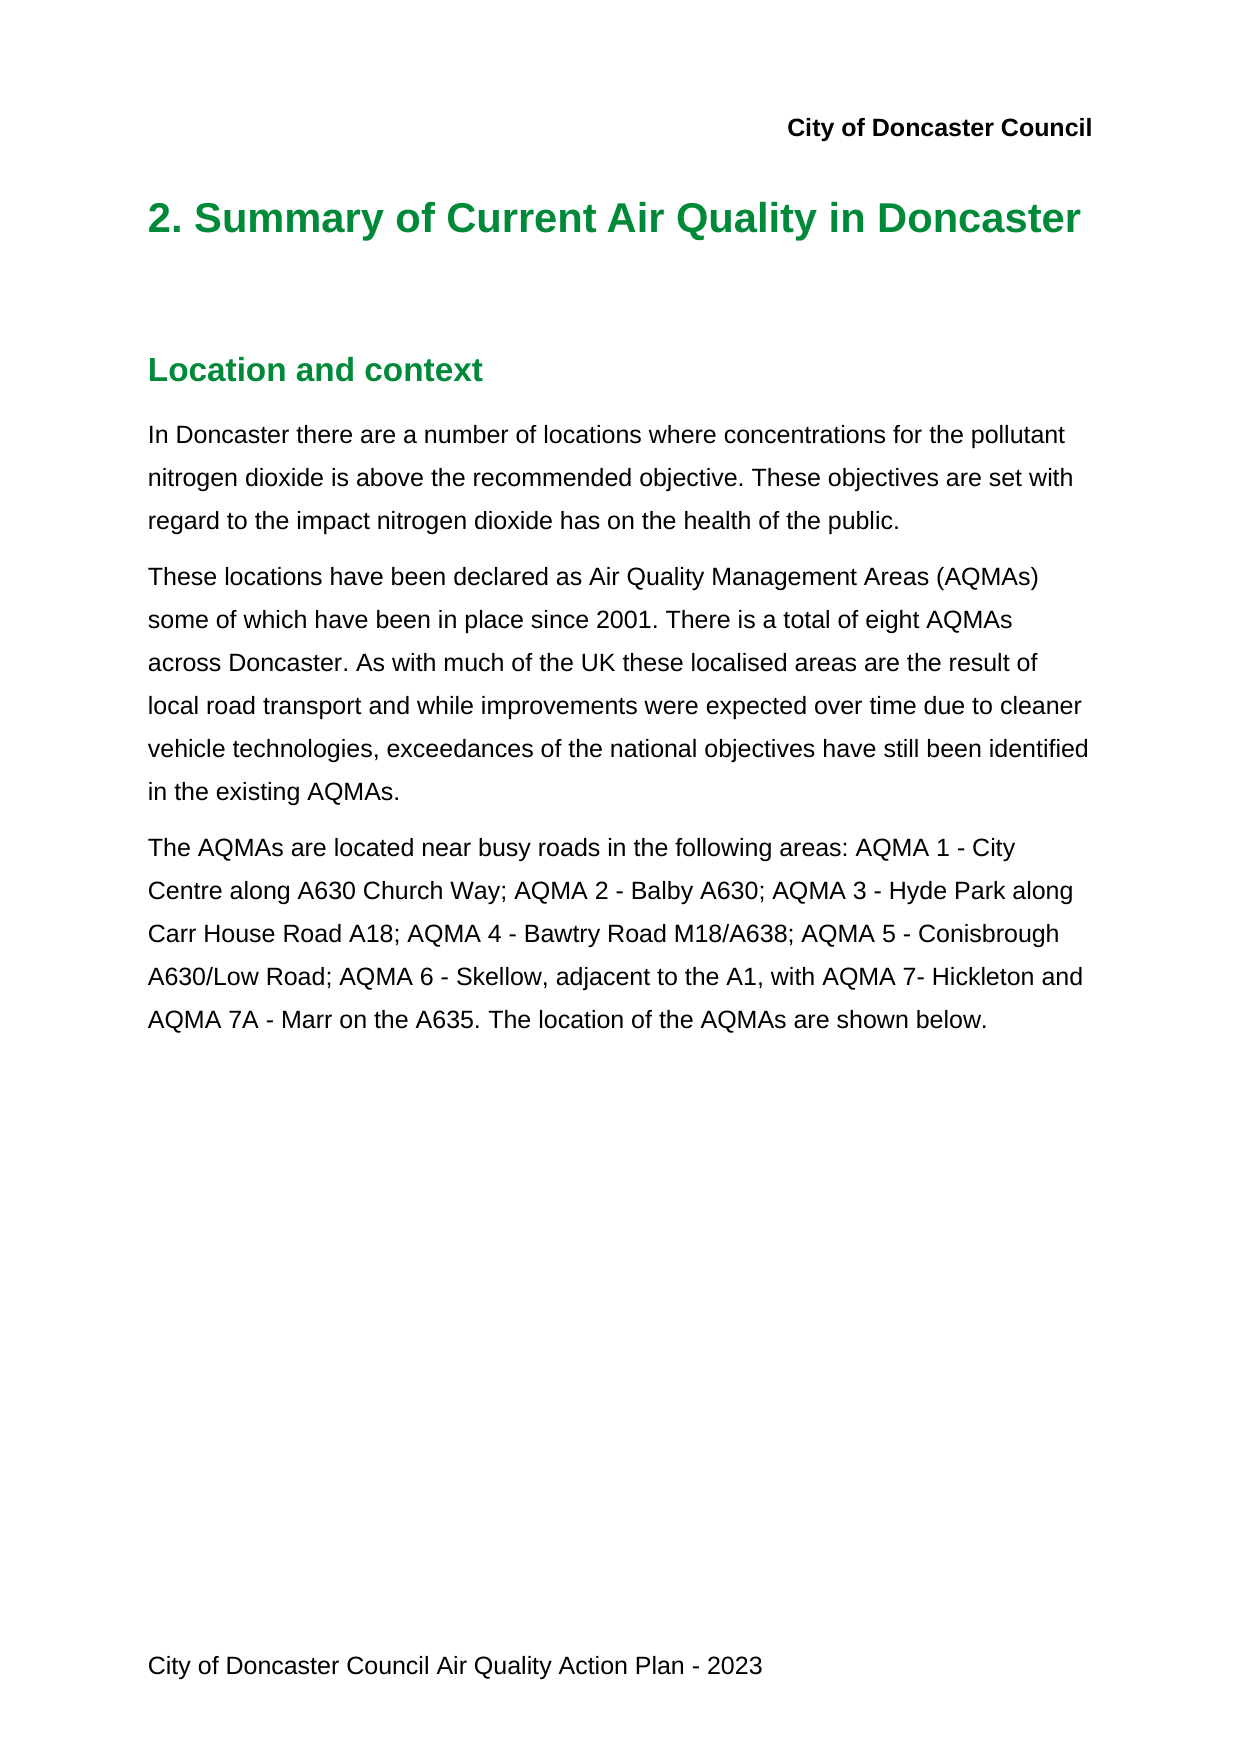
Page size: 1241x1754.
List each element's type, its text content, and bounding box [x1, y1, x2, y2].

text In Doncaster there are a number of locations where concentrations for the pollutant nitrogen dioxide is above the recommended objective. These objectives are set with regard to the impact nitrogen dioxide has on the health of the public. [148, 420, 1092, 535]
text These locations have been declared as Air Quality Management Areas (AQMAs) some of which have been in place since 2001. There is a total of eight AQMAs across Doncaster. As with much of the UK these localised areas are the result of local road transport and while improvements were expected over time due to cleaner vehicle technologies, exceedances of the national objectives have still been identified in the existing AQMAs. [148, 562, 1092, 806]
text Location and context [148, 350, 1092, 388]
subtitle 2. Summary of Current Air Quality in Doncaster [148, 193, 1092, 313]
text The AQMAs are located near busy roads in the following areas: AQMA 1 - City Centre along A630 Church Way; AQMA 2 - Balby A630; AQMA 3 - Hyde Park along Carr House Road A18; AQMA 4 - Bawtry Road M18/A638; AQMA 5 - Conisbrough A630/Low Road; AQMA 6 - Skellow, adjacent to the A1, with AQMA 7- Hickleton and AQMA 7A - Marr on the A635. The location of the AQMAs are shown below. [148, 833, 1092, 1034]
